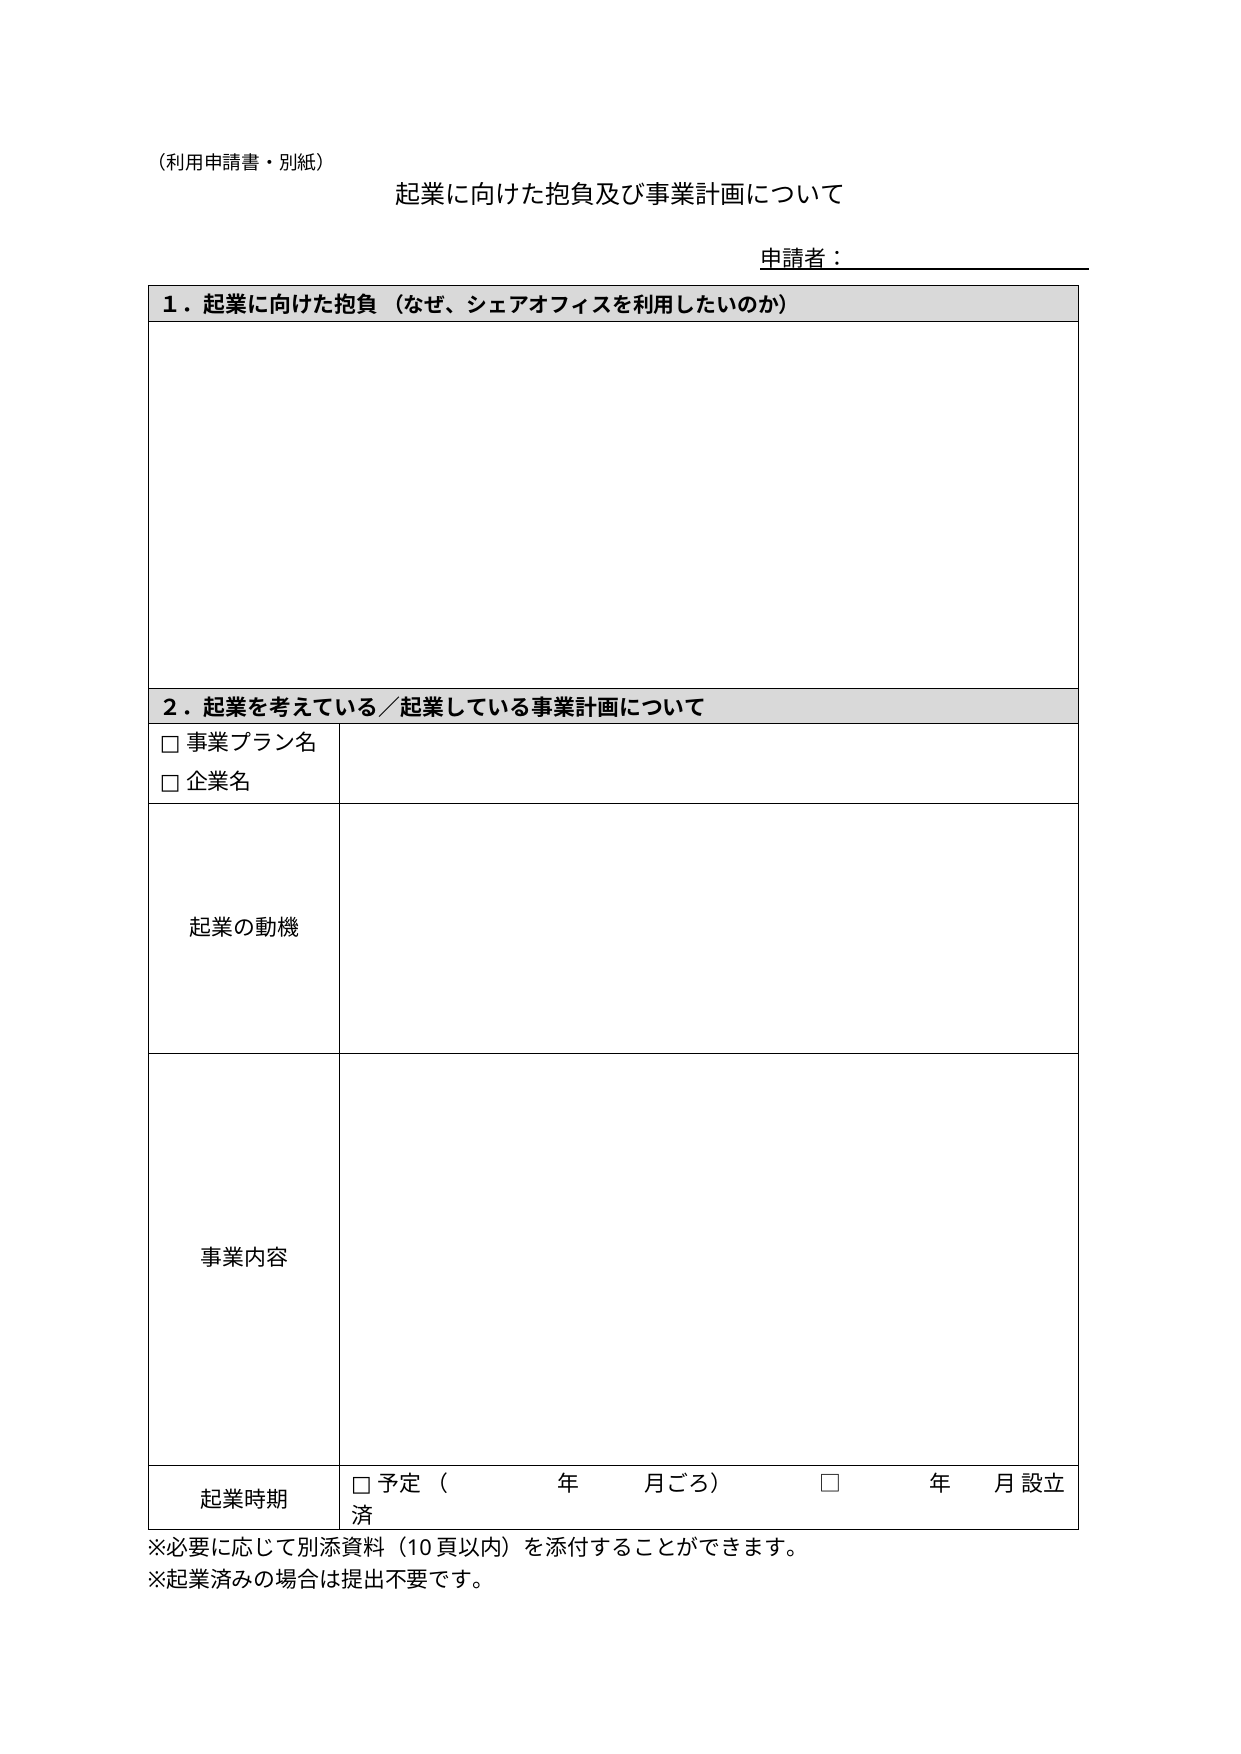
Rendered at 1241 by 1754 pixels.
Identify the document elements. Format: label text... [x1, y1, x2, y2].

table_cell [340, 1054, 1078, 1465]
text ※起業済みの場合は提出不要です。 [148, 1562, 1092, 1594]
text 起業に向けた抱負及び事業計画について [148, 175, 1092, 211]
table_cell □ 予定 （ 年 月ごろ） □ 年 月 設立済 [340, 1466, 1078, 1529]
table_cell 事業内容 [149, 1054, 339, 1465]
text 申請者： [148, 241, 1092, 273]
table_cell 起業時期 [149, 1466, 339, 1529]
table_cell □ 事業プラン名 □ 企業名 [149, 724, 339, 803]
text （利用申請書・別紙） [148, 148, 1092, 175]
table_cell [149, 322, 1078, 688]
table_header １．起業に向けた抱負 （なぜ、シェアオフィスを利用したいのか） [149, 286, 1078, 321]
table_cell 起業の動機 [149, 804, 339, 1053]
text ※必要に応じて別添資料（10頁以内）を添付することができます。 [148, 1530, 1092, 1562]
table_cell [340, 804, 1078, 1053]
table_cell [340, 724, 1078, 803]
table_cell ２．起業を考えている／起業している事業計画について [149, 689, 1078, 723]
